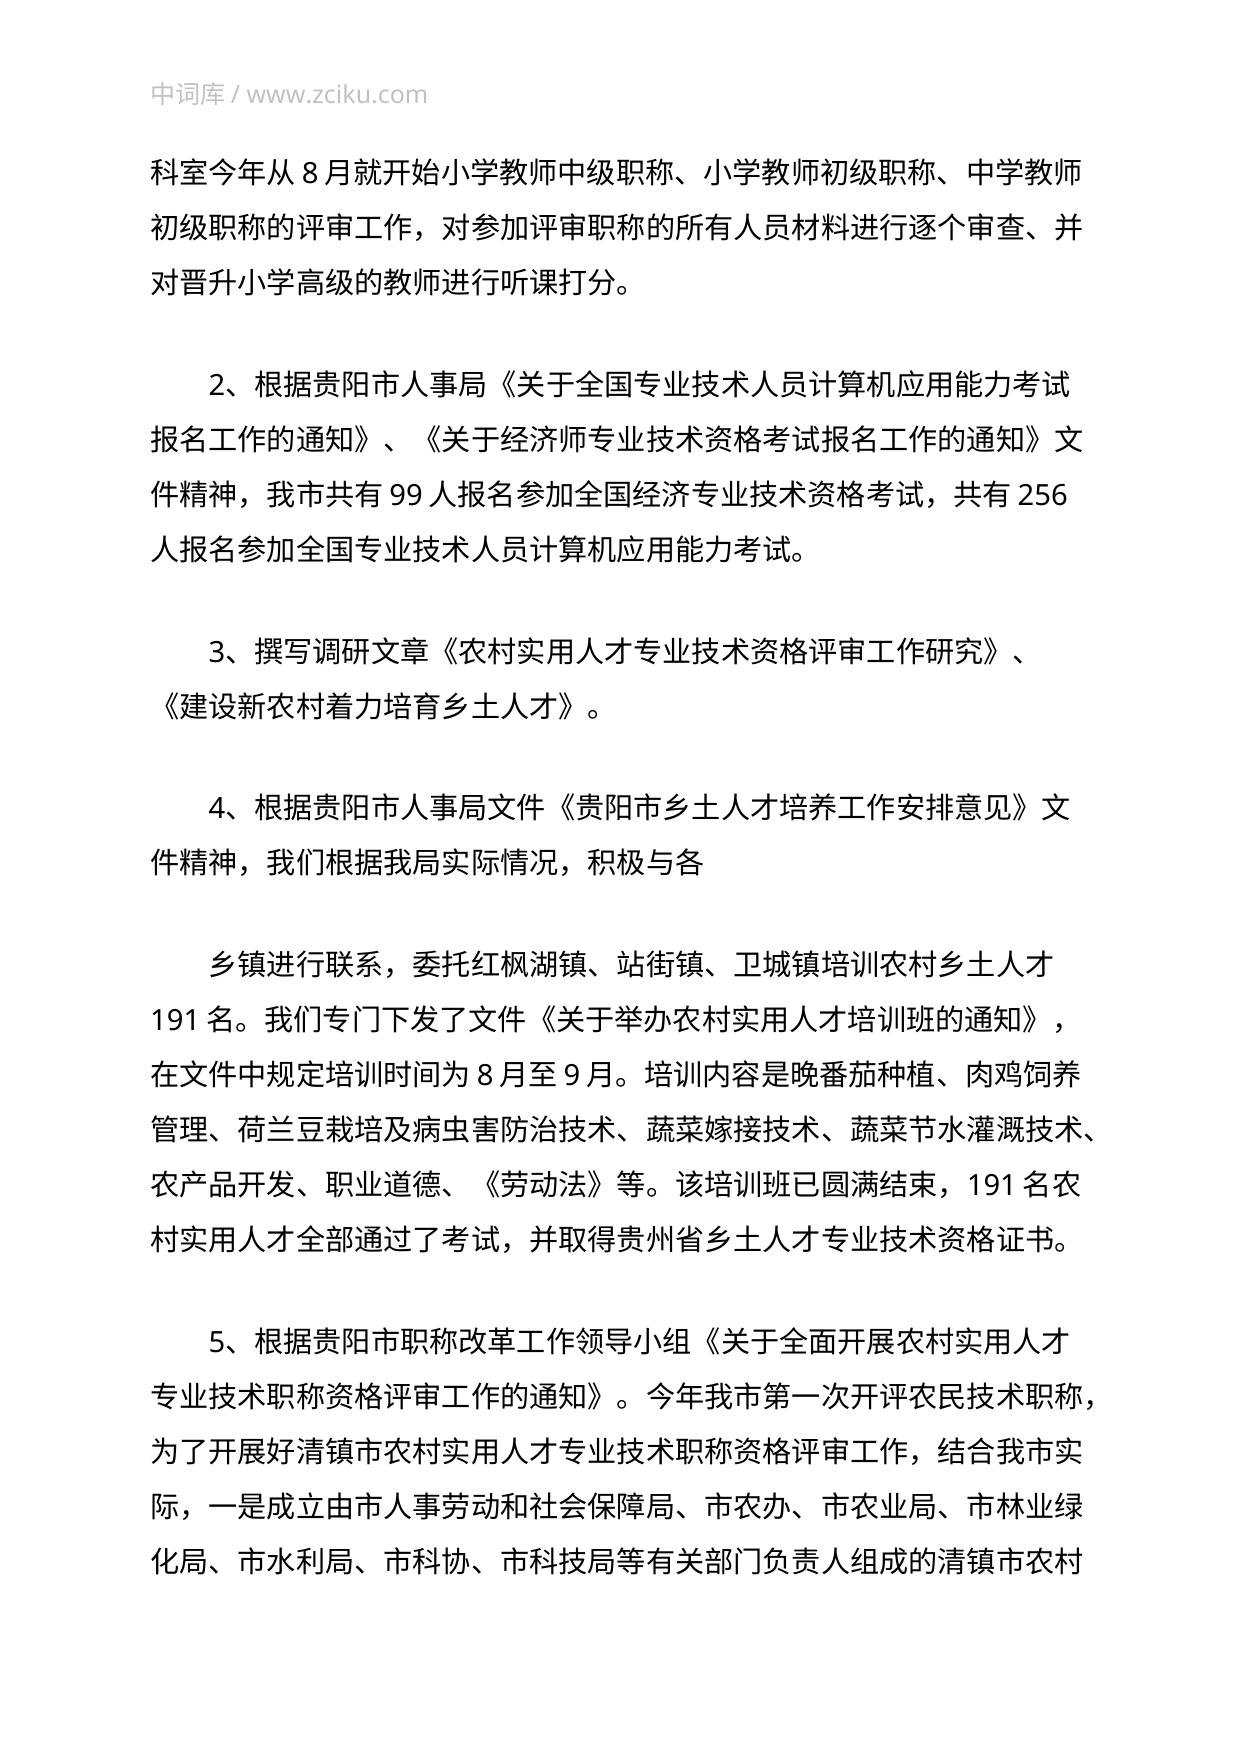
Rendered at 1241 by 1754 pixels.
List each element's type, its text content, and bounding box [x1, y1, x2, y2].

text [150, 1318, 1090, 1580]
text 3、撰写调研文章《农村实用人才专业技术资格评审工作研究》、《建设新农村着力培育乡土人才》。 [150, 628, 1090, 726]
text 乡镇进行联系，委托红枫湖镇、站街镇、卫城镇培训农村乡土人才191名。我们专门下发了文件《关于举办农村实用人才培训班的通知》，在文件中规定培训时间为8月至9月。培训内容是晚番茄种植、肉鸡饲养管理、荷兰豆栽培及病虫害防治技术、蔬菜嫁接技术、蔬菜节水灌溉技术、农产品开发、职业道德、《劳动法》等。该培训班已圆满结束，191名农村实用人才全部通过了考试，并取得贵州省乡土人才专业技术资格证书。 [150, 942, 1090, 1259]
text 2、根据贵阳市人事局《关于全国专业技术人员计算机应用能力考试报名工作的通知》、《关于经济师专业技术资格考试报名工作的通知》文件精神，我市共有99人报名参加全国经济专业技术资格考试，共有256人报名参加全国专业技术人员计算机应用能力考试。 [150, 362, 1090, 569]
text 4、根据贵阳市人事局文件《贵阳市乡土人才培养工作安排意见》文件精神，我们根据我局实际情况，积极与各 [150, 785, 1090, 882]
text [150, 150, 1090, 302]
